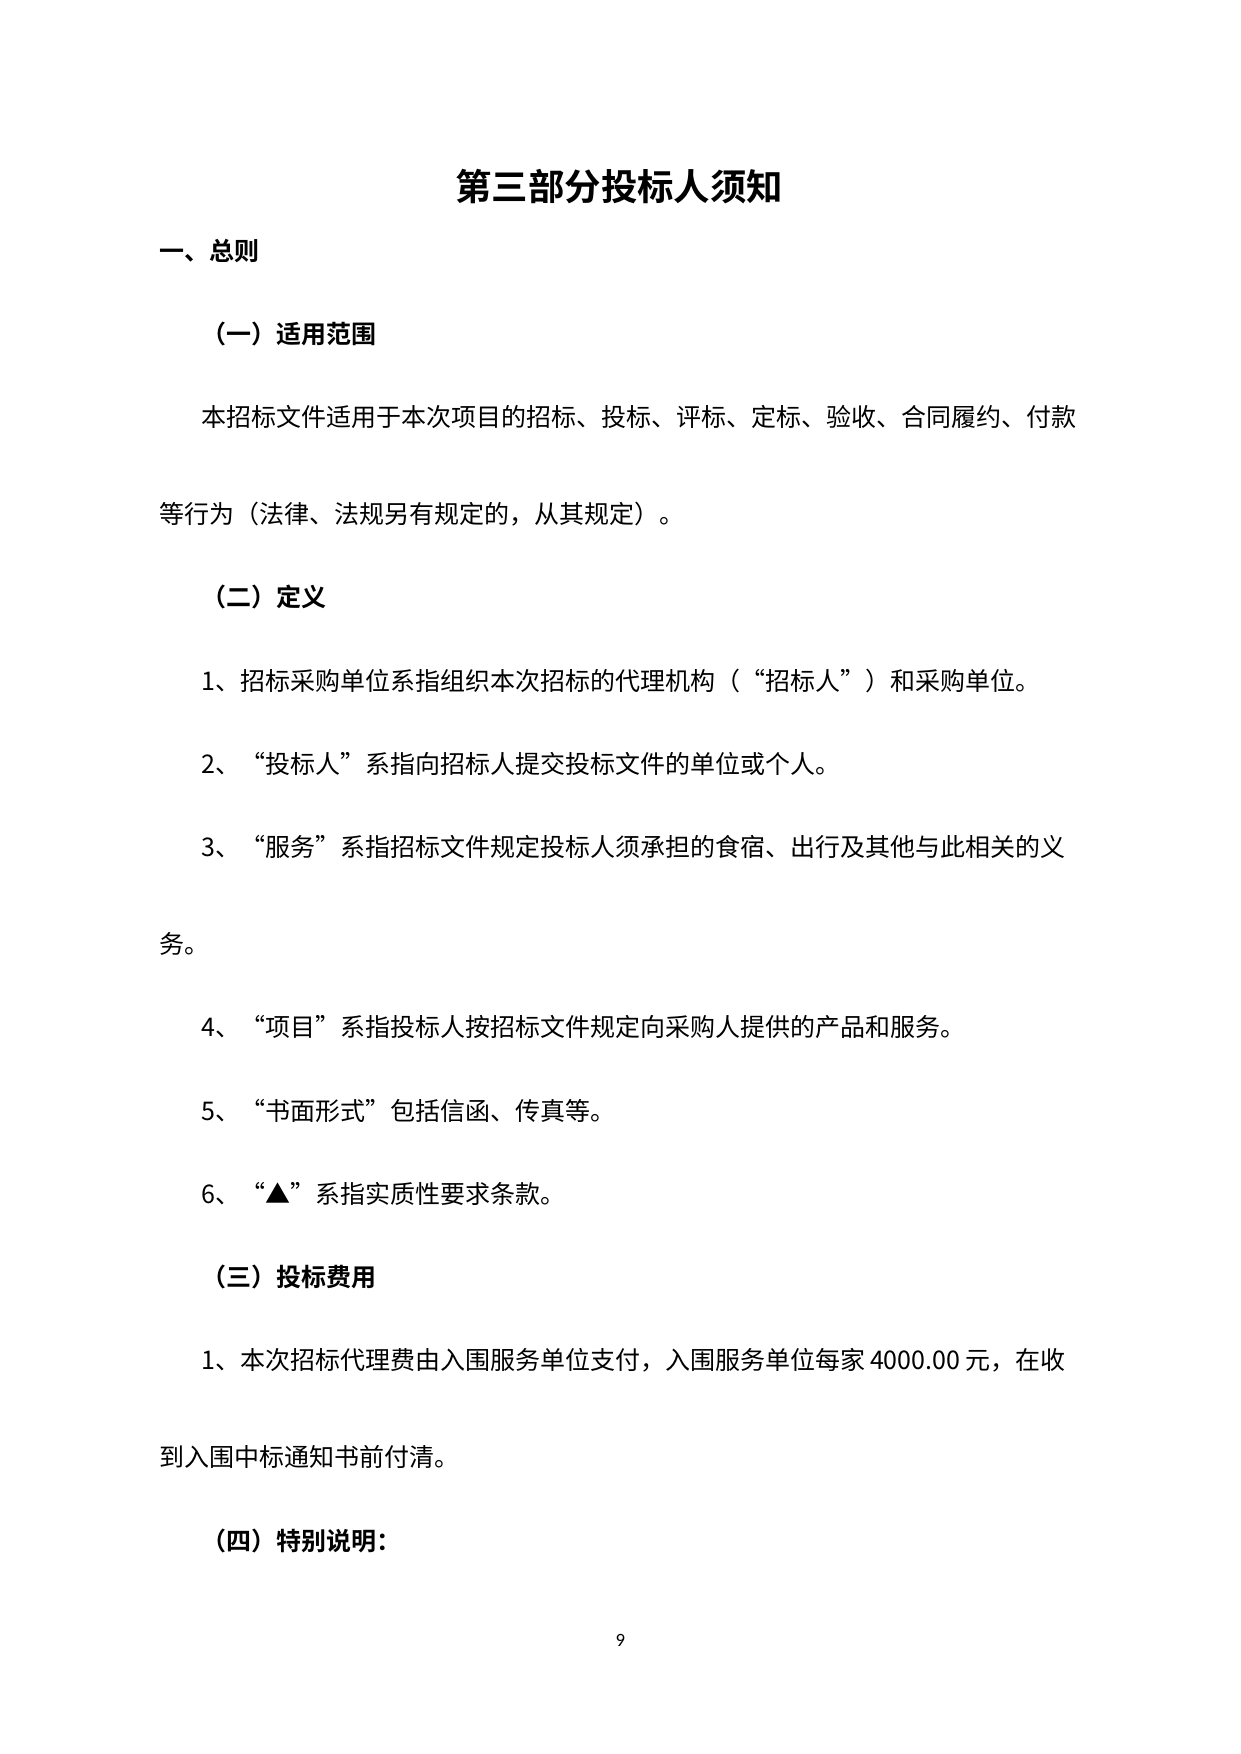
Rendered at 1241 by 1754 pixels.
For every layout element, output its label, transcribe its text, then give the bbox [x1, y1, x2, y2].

text 6、“▲”系指实质性要求条款。 [159, 1160, 1081, 1225]
text （二）定义 [159, 563, 1081, 628]
text 本招标文件适用于本次项目的招标、投标、评标、定标、验收、合同履约、付款等行为（法律、法规另有规定的，从其规定）。 [159, 383, 1081, 545]
text 3、“服务”系指招标文件规定投标人须承担的食宿、出行及其他与此相关的义务。 [159, 813, 1081, 975]
text （四）特别说明： [159, 1507, 1081, 1572]
text 2、“投标人”系指向招标人提交投标文件的单位或个人。 [159, 730, 1081, 795]
text 一、总则 [159, 217, 1081, 282]
text 1、本次招标代理费由入围服务单位支付，入围服务单位每家4000.00元，在收到入围中标通知书前付清。 [159, 1326, 1081, 1488]
text 第三部分投标人须知 [159, 152, 1078, 217]
text 5、“书面形式”包括信函、传真等。 [159, 1077, 1081, 1142]
text （三）投标费用 [159, 1243, 1081, 1308]
text 4、“项目”系指投标人按招标文件规定向采购人提供的产品和服务。 [159, 993, 1081, 1058]
text （一）适用范围 [159, 300, 1081, 365]
text 1、招标采购单位系指组织本次招标的代理机构（“招标人”）和采购单位。 [159, 647, 1081, 712]
